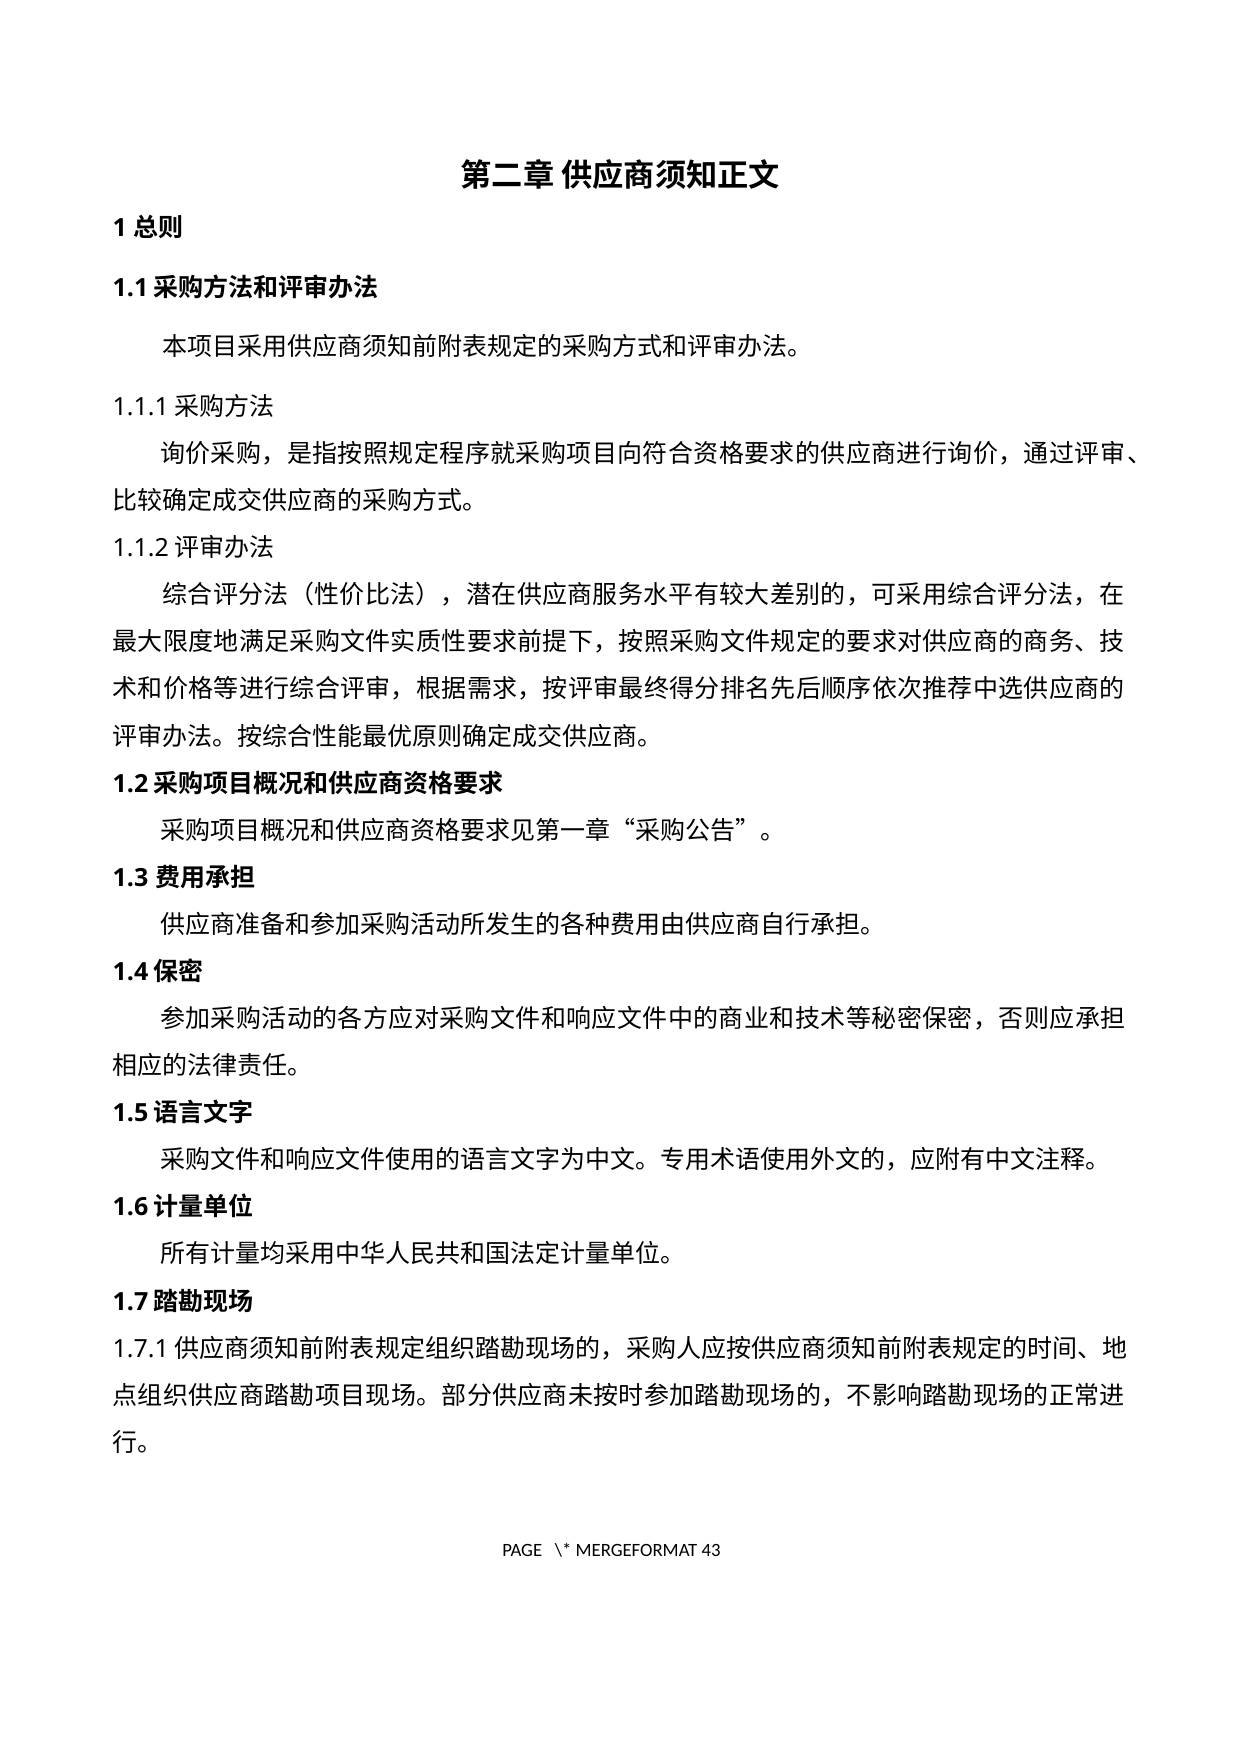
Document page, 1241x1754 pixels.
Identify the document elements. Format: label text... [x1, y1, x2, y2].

text 采购项目概况和供应商资格要求见第一章“采购公告”。 [112, 810, 1128, 846]
text 参加采购活动的各方应对采购文件和响应文件中的商业和技术等秘密保密，否则应承担相应的法律责任。 [112, 998, 1128, 1082]
text 1.3 费用承担 [112, 857, 1128, 893]
text 第二章 供应商须知正文 [112, 150, 1128, 195]
text 1.2采购项目概况和供应商资格要求 [112, 763, 1128, 799]
text 1.5语言文字 [112, 1093, 1128, 1129]
text 1.1.2评审办法 [112, 528, 1128, 564]
text 1.7踏勘现场 [112, 1281, 1128, 1317]
text 采购文件和响应文件使用的语言文字为中文。专用术语使用外文的，应附有中文注释。 [112, 1140, 1128, 1176]
text 所有计量均采用中华人民共和国法定计量单位。 [112, 1234, 1128, 1270]
text 本项目采用供应商须知前附表规定的采购方式和评审办法。 [157, 327, 1128, 363]
text 供应商准备和参加采购活动所发生的各种费用由供应商自行承担。 [112, 904, 1128, 941]
text 1.6计量单位 [112, 1187, 1128, 1223]
text 1.1.1采购方法 [112, 386, 1128, 423]
text 综合评分法（性价比法），潜在供应商服务水平有较大差别的，可采用综合评分法，在最大限度地满足采购文件实质性要求前提下，按照采购文件规定的要求对供应商的商务、技术和价格等进行综合评审，根据需求，按评审最终得分排名先后顺序依次推荐中选供应商的评审办法。按综合性能最优原则确定成交供应商。 [112, 575, 1128, 752]
text 询价采购，是指按照规定程序就采购项目向符合资格要求的供应商进行询价，通过评审、比较确定成交供应商的采购方式。 [112, 433, 1128, 517]
text 1.1采购方法和评审办法 [112, 267, 1128, 303]
text 1 总则 [112, 208, 1128, 244]
text 1.7.1供应商须知前附表规定组织踏勘现场的，采购人应按供应商须知前附表规定的时间、地点组织供应商踏勘项目现场。部分供应商未按时参加踏勘现场的，不影响踏勘现场的正常进行。 [112, 1328, 1128, 1458]
text 1.4保密 [112, 951, 1128, 988]
